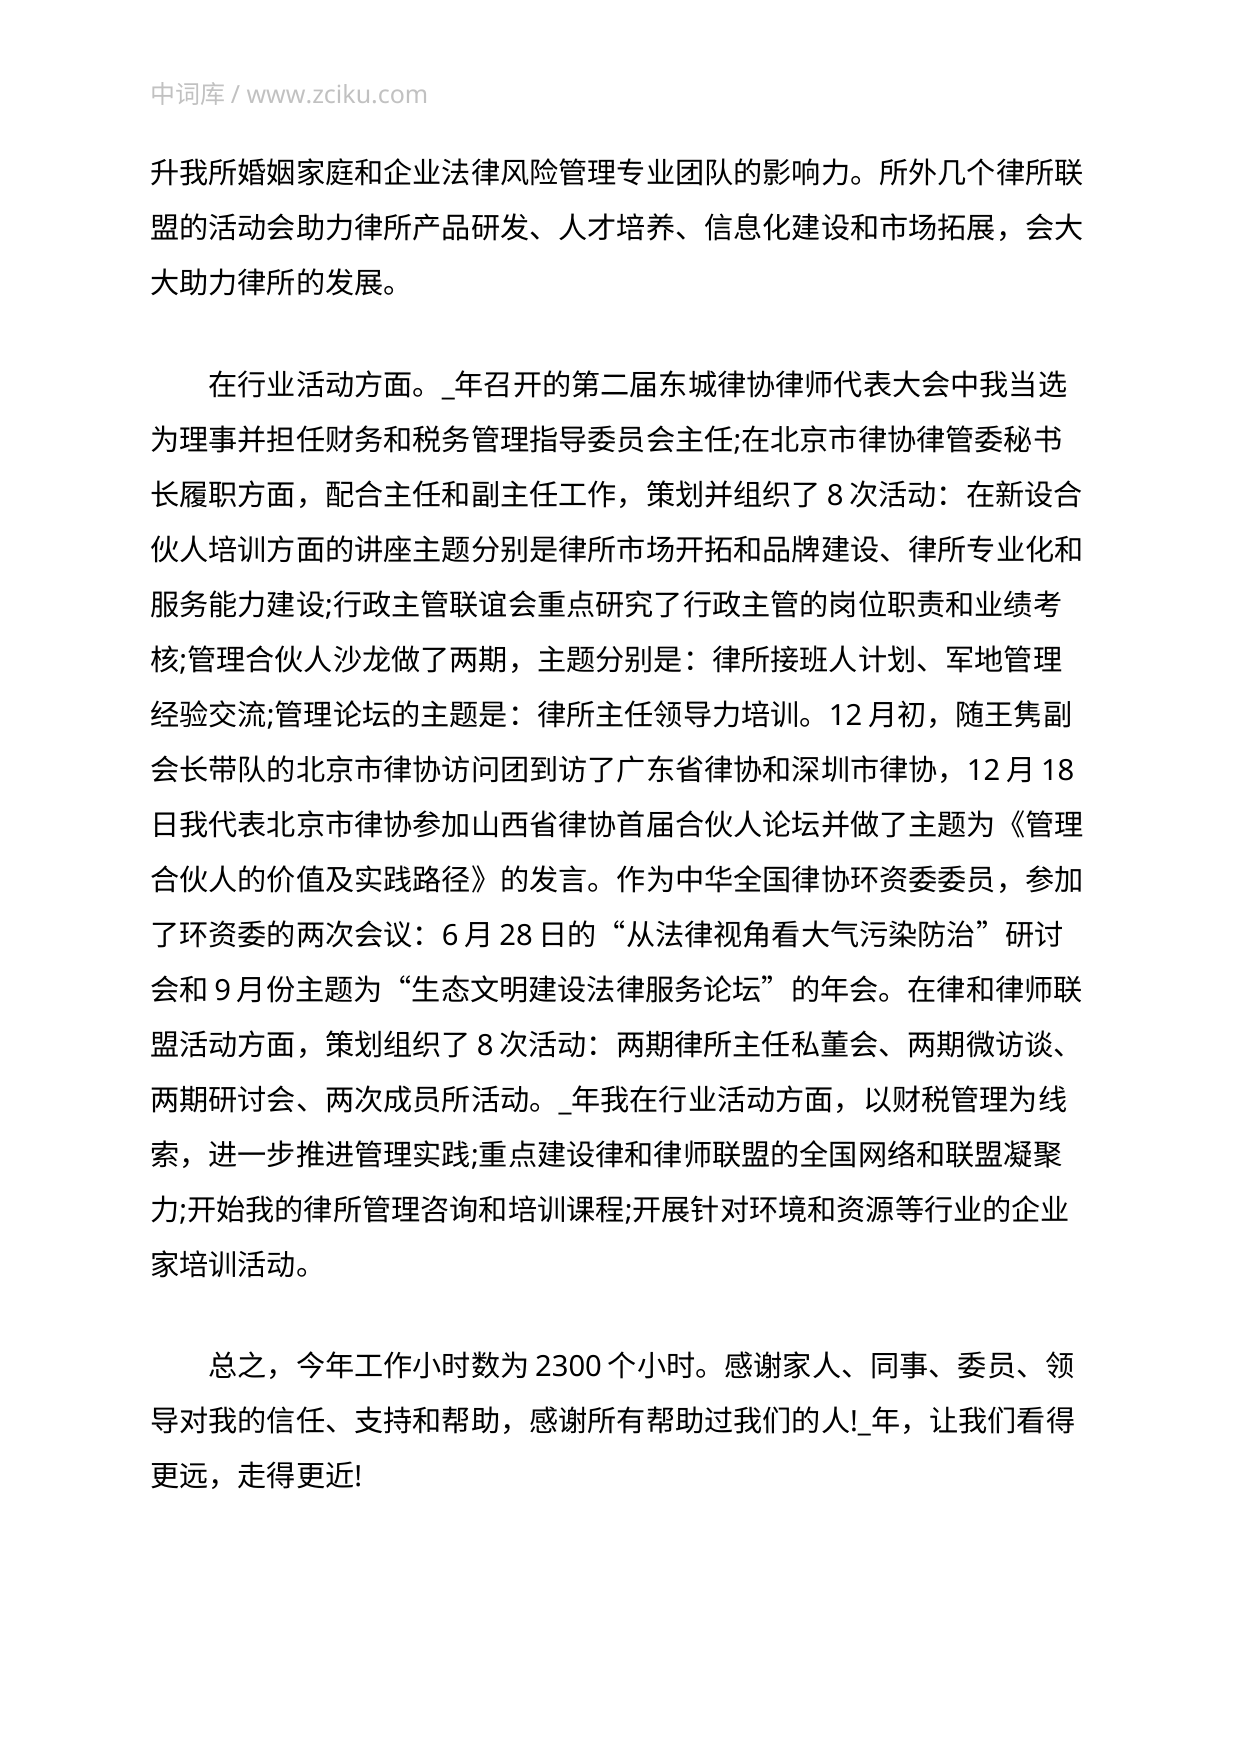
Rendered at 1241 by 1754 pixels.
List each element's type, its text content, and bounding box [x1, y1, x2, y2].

text 在行业活动方面。_年召开的第二届东城律协律师代表大会中我当选为理事并担任财务和税务管理指导委员会主任;在北京市律协律管委秘书长履职方面，配合主任和副主任工作，策划并组织了8次活动：在新设合伙人培训方面的讲座主题分别是律所市场开拓和品牌建设、律所专业化和服务能力建设;行政主管联谊会重点研究了行政主管的岗位职责和业绩考核;管理合伙人沙龙做了两期，主题分别是：律所接班人计划、军地管理经验交流;管理论坛的主题是：律所主任领导力培训。12月初，随王隽副会长带队的北京市律协访问团到访了广东省律协和深圳市律协，12月18日我代表北京市律协参加山西省律协首届合伙人论坛并做了主题为《管理合伙人的价值及实践路径》的发言。作为中华全国律协环资委委员，参加了环资委的两次会议：6月28日的“从法律视角看大气污染防治”研讨会和9月份主题为“生态文明建设法律服务论坛”的年会。在律和律师联盟活动方面，策划组织了8次活动：两期律所主任私董会、两期微访谈、两期研讨会、两次成员所活动。_年我在行业活动方面，以财税管理为线索，进一步推进管理实践;重点建设律和律师联盟的全国网络和联盟凝聚力;开始我的律所管理咨询和培训课程;开展针对环境和资源等行业的企业家培训活动。 [150, 362, 1090, 1283]
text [150, 150, 1090, 302]
text 总之，今年工作小时数为2300个小时。感谢家人、同事、委员、领导对我的信任、支持和帮助，感谢所有帮助过我们的人!_年，让我们看得更远，走得更近! [150, 1343, 1090, 1495]
